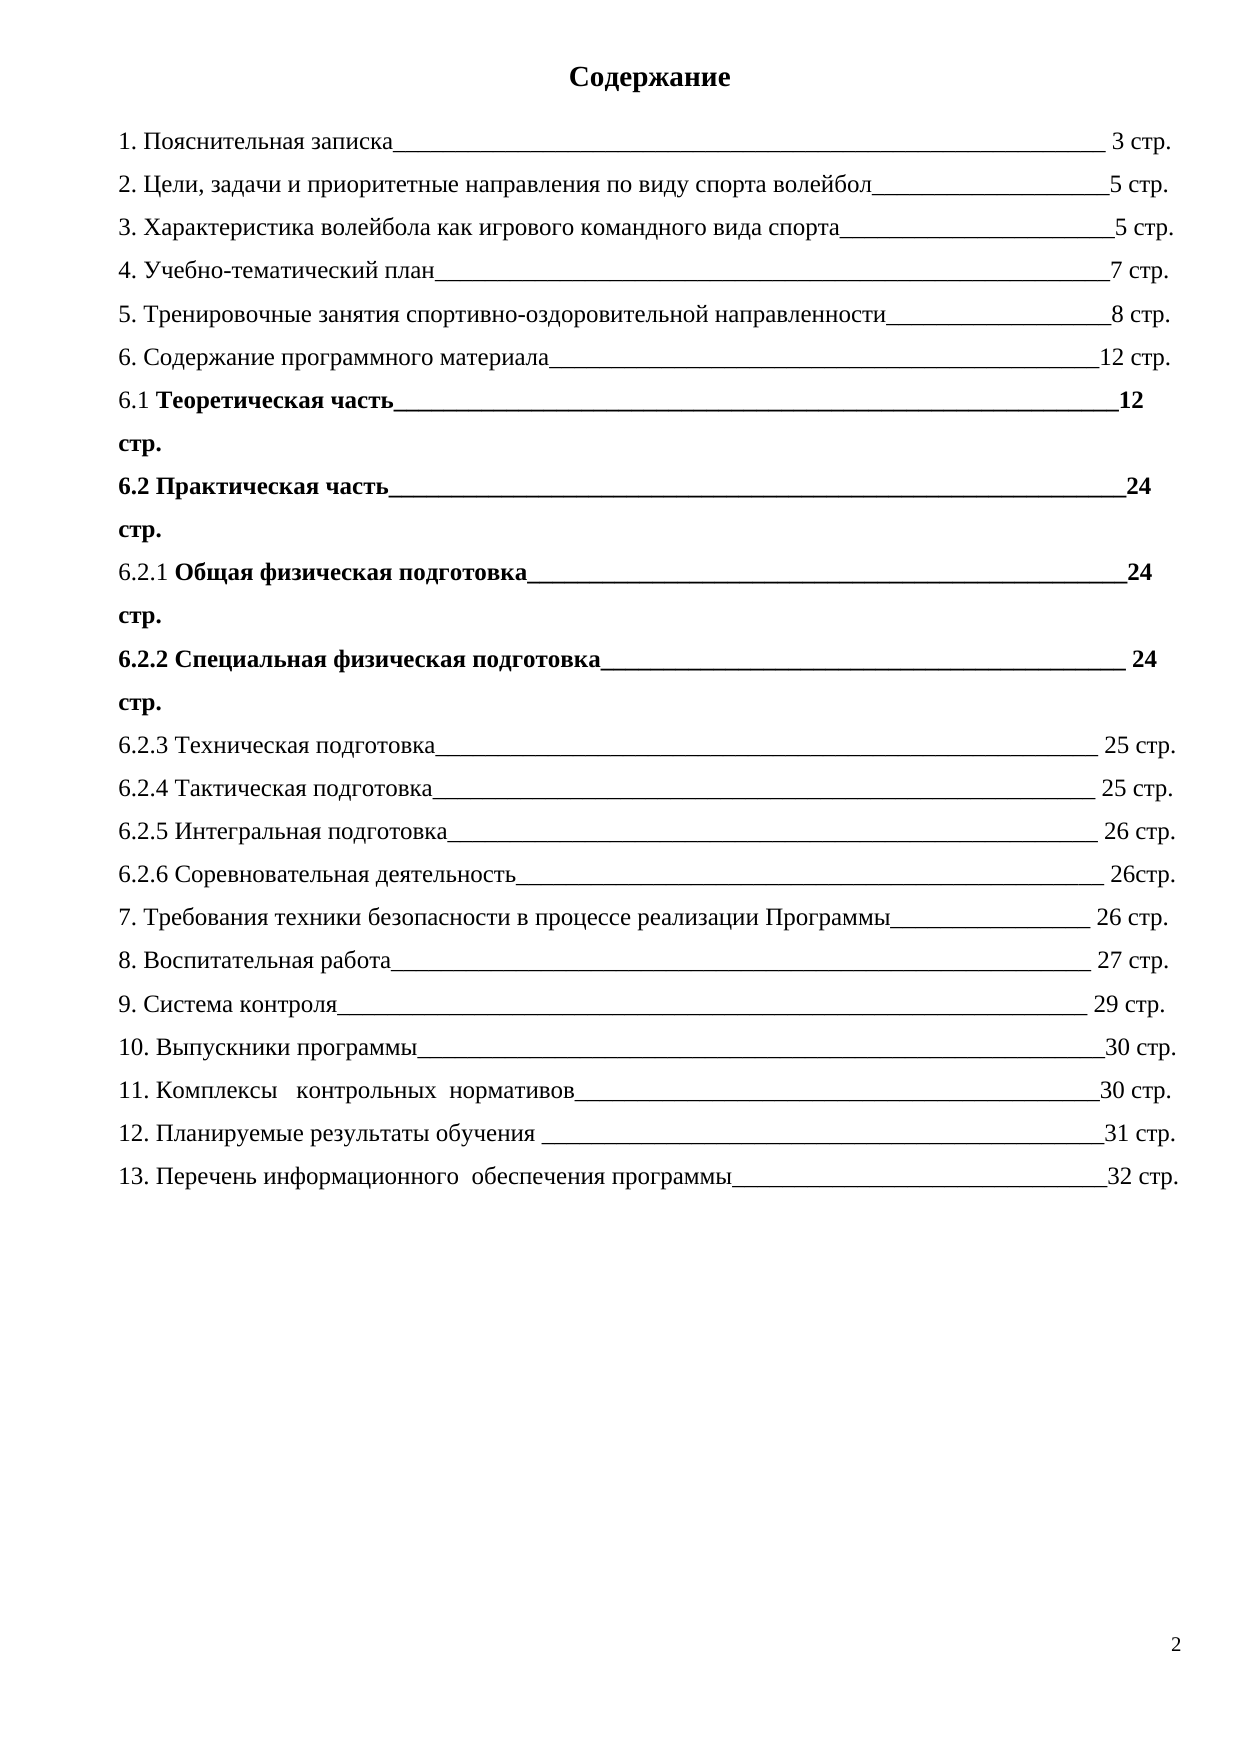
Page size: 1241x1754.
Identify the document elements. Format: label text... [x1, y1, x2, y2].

text 6.2 Практическая часть___________________________________________________________24 стр. [118, 471, 1181, 543]
text 6.2.1 Общая физическая подготовка________________________________________________24 стр. [118, 557, 1181, 629]
text 4. Учебно-тематический план______________________________________________________7 стр. [118, 256, 1181, 284]
text 13. Перечень информационного обеспечения программы______________________________32 стр. [118, 1161, 1181, 1190]
text 6.2.5 Интегральная подготовка____________________________________________________ 26 стр. [118, 816, 1181, 845]
text Содержание [118, 59, 1181, 93]
text 5. Тренировочные занятия спортивно-оздоровительной направленности__________________8 стр. [118, 299, 1181, 327]
text 10. Выпускники программы_______________________________________________________30 стр. [118, 1032, 1181, 1061]
text 7. Требования техники безопасности в процессе реализации Программы________________ 26 стр. [118, 902, 1181, 931]
text 8. Воспитательная работа________________________________________________________ 27 стр. [118, 946, 1181, 974]
text 6.2.3 Техническая подготовка_____________________________________________________ 25 стр. [118, 730, 1181, 759]
text 6.1 Теоретическая часть__________________________________________________________12 стр. [118, 385, 1181, 457]
text 11. Комплексы контрольных нормативов__________________________________________30 стр. [118, 1075, 1181, 1104]
text 12. Планируемые результаты обучения _____________________________________________31 стр. [118, 1118, 1181, 1147]
text 6.2.4 Тактическая подготовка_____________________________________________________ 25 стр. [118, 773, 1181, 802]
text 2. Цели, задачи и приоритетные направления по виду спорта волейбол___________________5 стр. [118, 169, 1181, 198]
text 6. Содержание программного материала____________________________________________12 стр. [118, 342, 1181, 371]
text 9. Система контроля____________________________________________________________ 29 стр. [118, 989, 1181, 1017]
text 1. Пояснительная записка_________________________________________________________ 3 стр. [118, 126, 1181, 155]
text 6.2.2 Специальная физическая подготовка__________________________________________ 24 стр. [118, 644, 1181, 716]
text 6.2.6 Соревновательная деятельность_______________________________________________ 26стр. [118, 859, 1181, 888]
text 3. Характеристика волейбола как игрового командного вида спорта______________________5 стр. [118, 212, 1181, 241]
